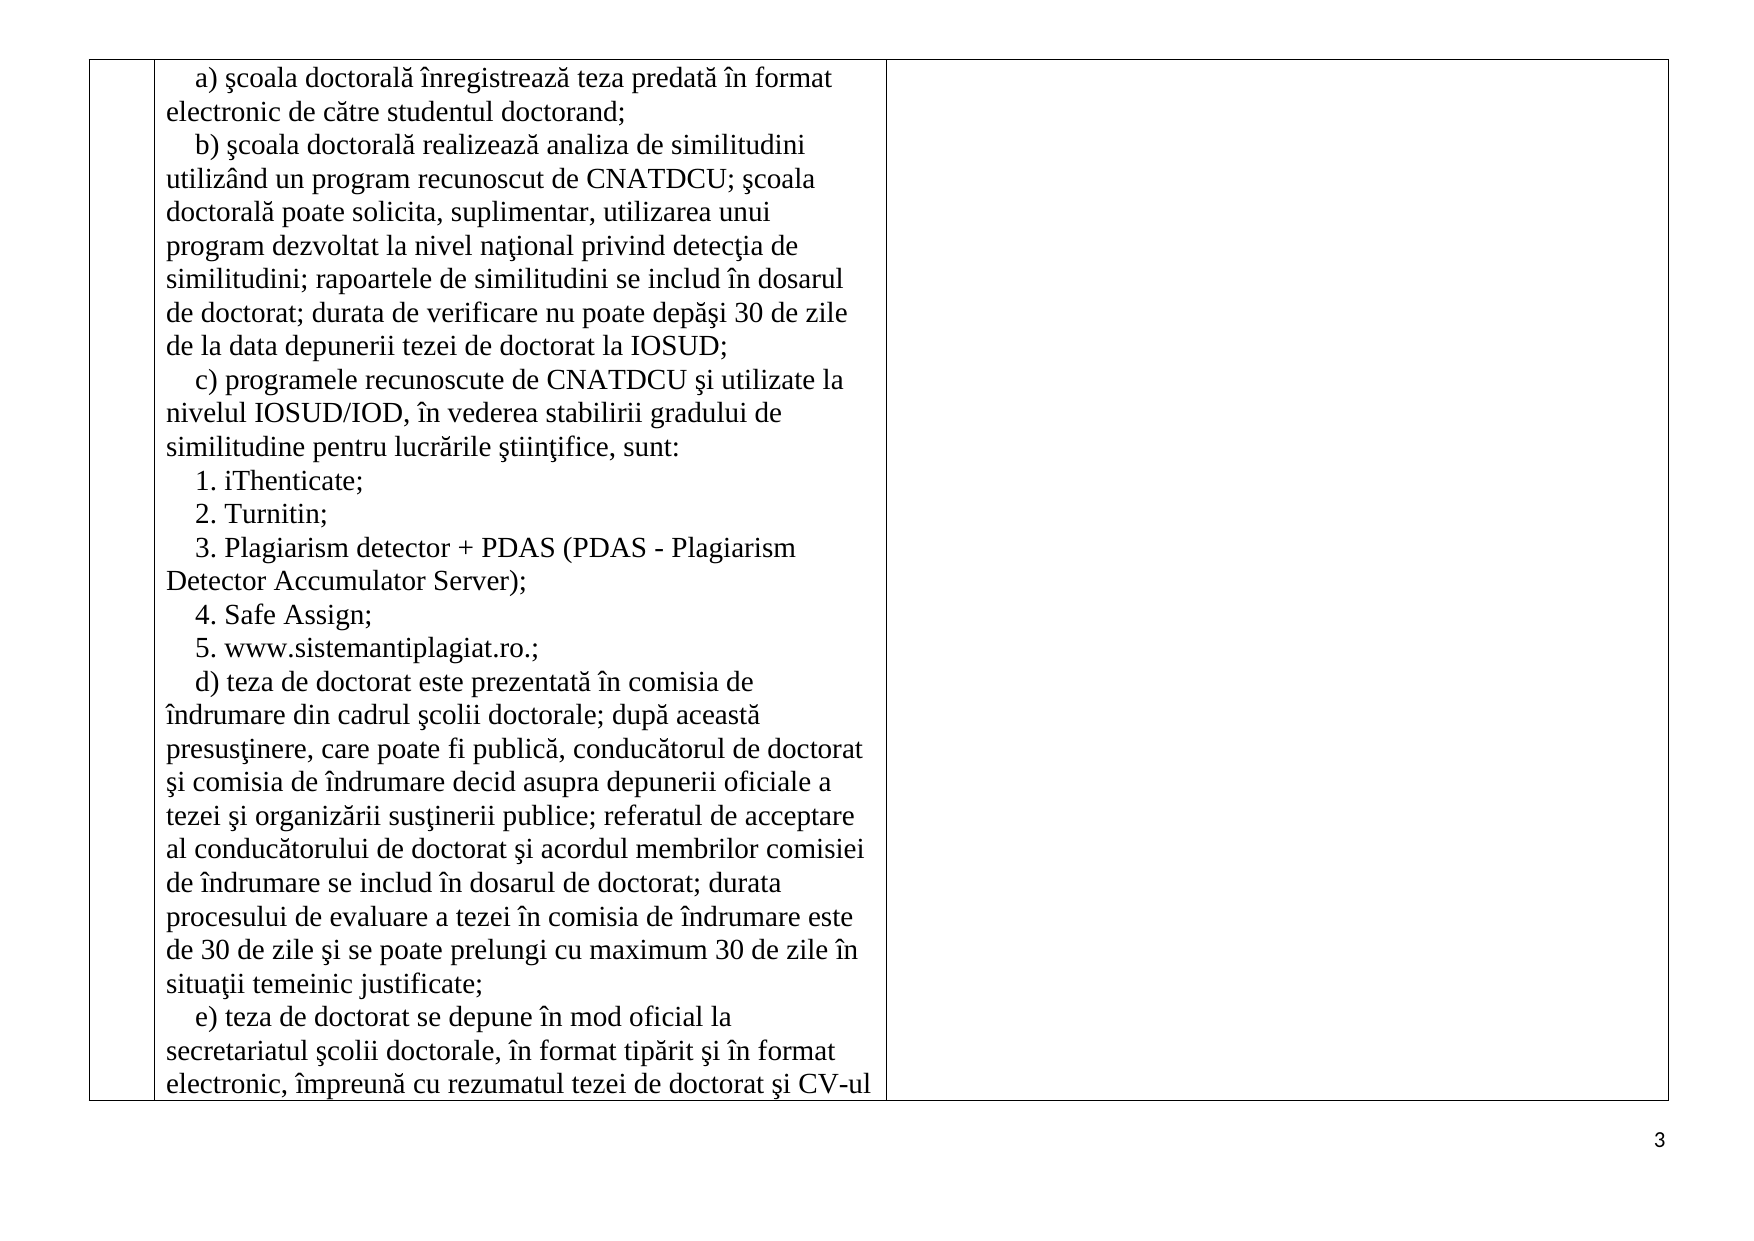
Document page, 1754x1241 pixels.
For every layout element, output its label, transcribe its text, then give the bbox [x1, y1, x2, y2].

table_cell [155, 60, 886, 1100]
table_cell [887, 60, 1668, 1100]
table_cell 6 [90, 60, 154, 1100]
